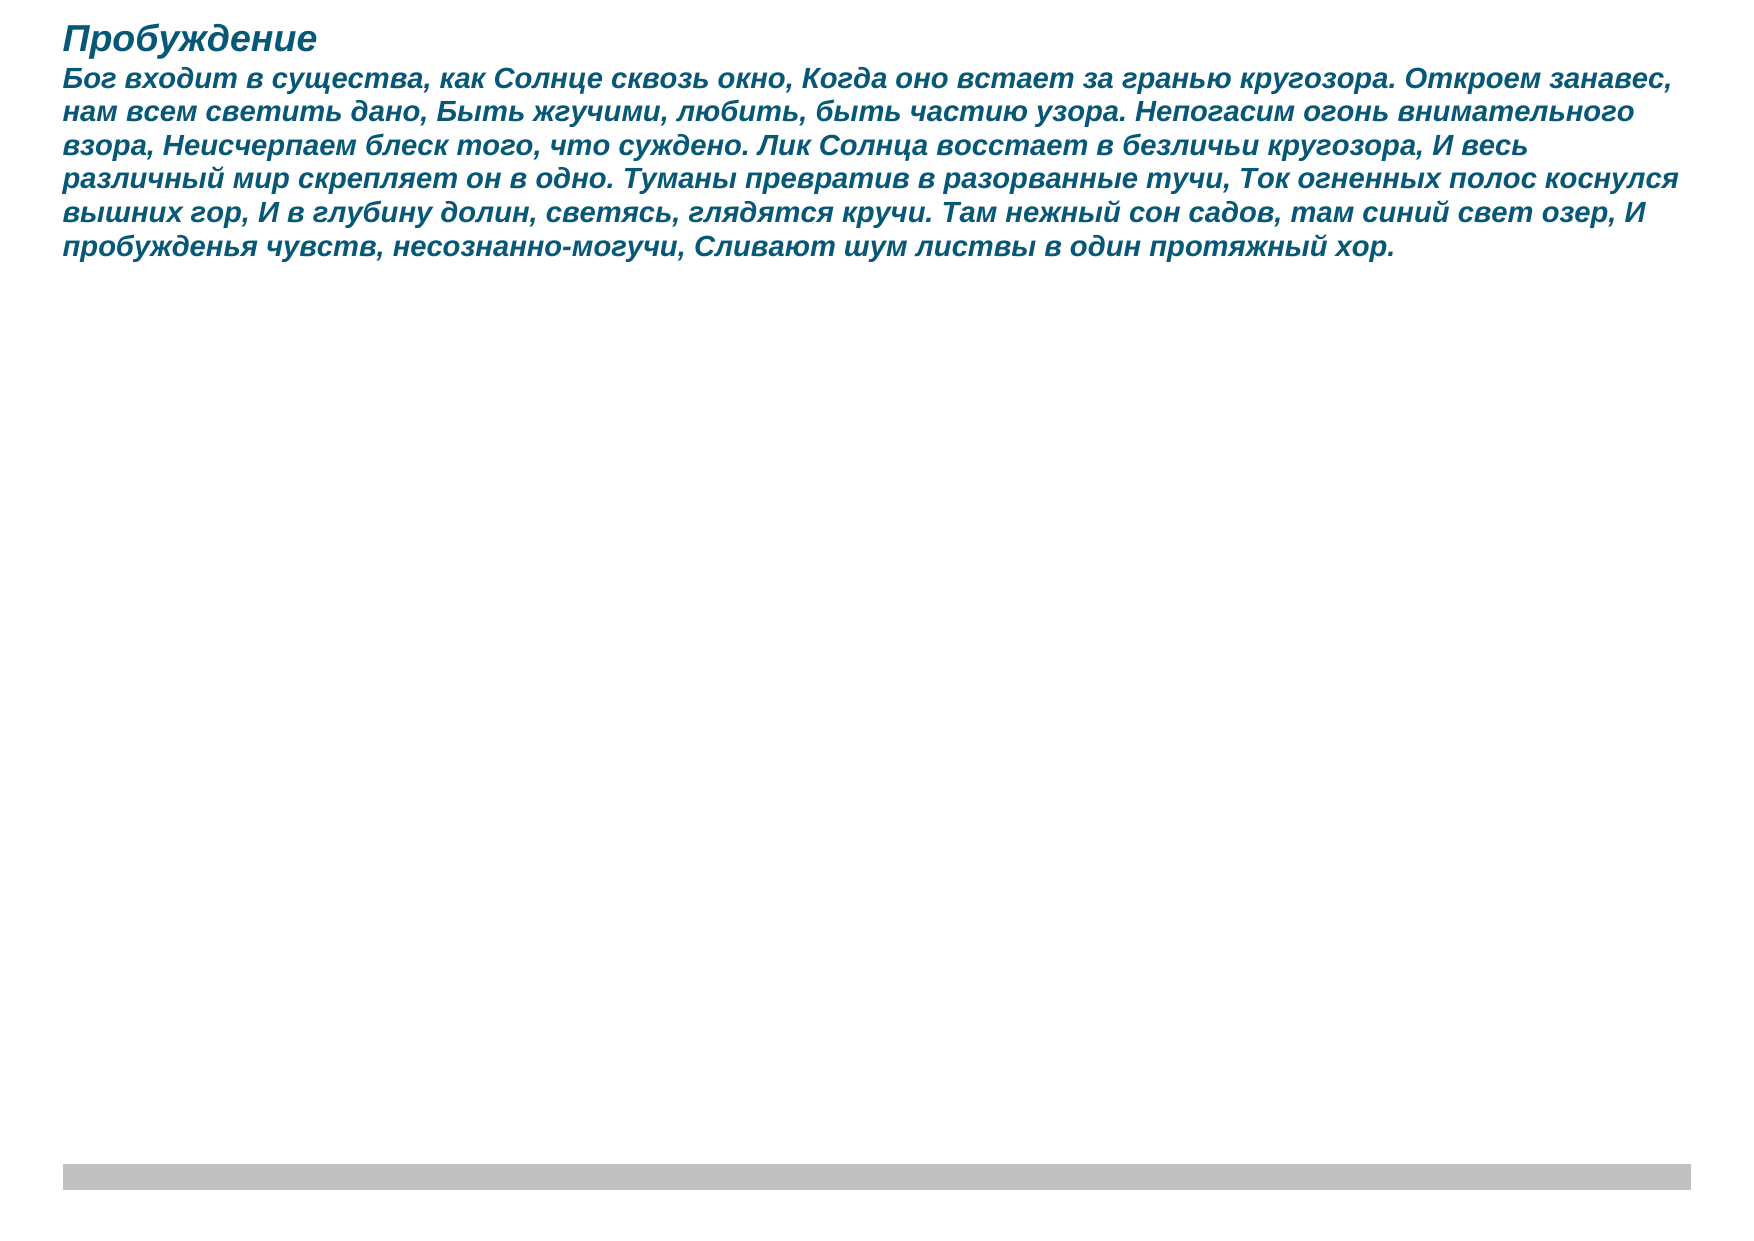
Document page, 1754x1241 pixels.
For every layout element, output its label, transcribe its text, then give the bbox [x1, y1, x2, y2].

subtitle Пробуждение [62, 17, 1691, 60]
text Бог входит в существа, как Солнце сквозь окно, [62, 61, 1691, 262]
